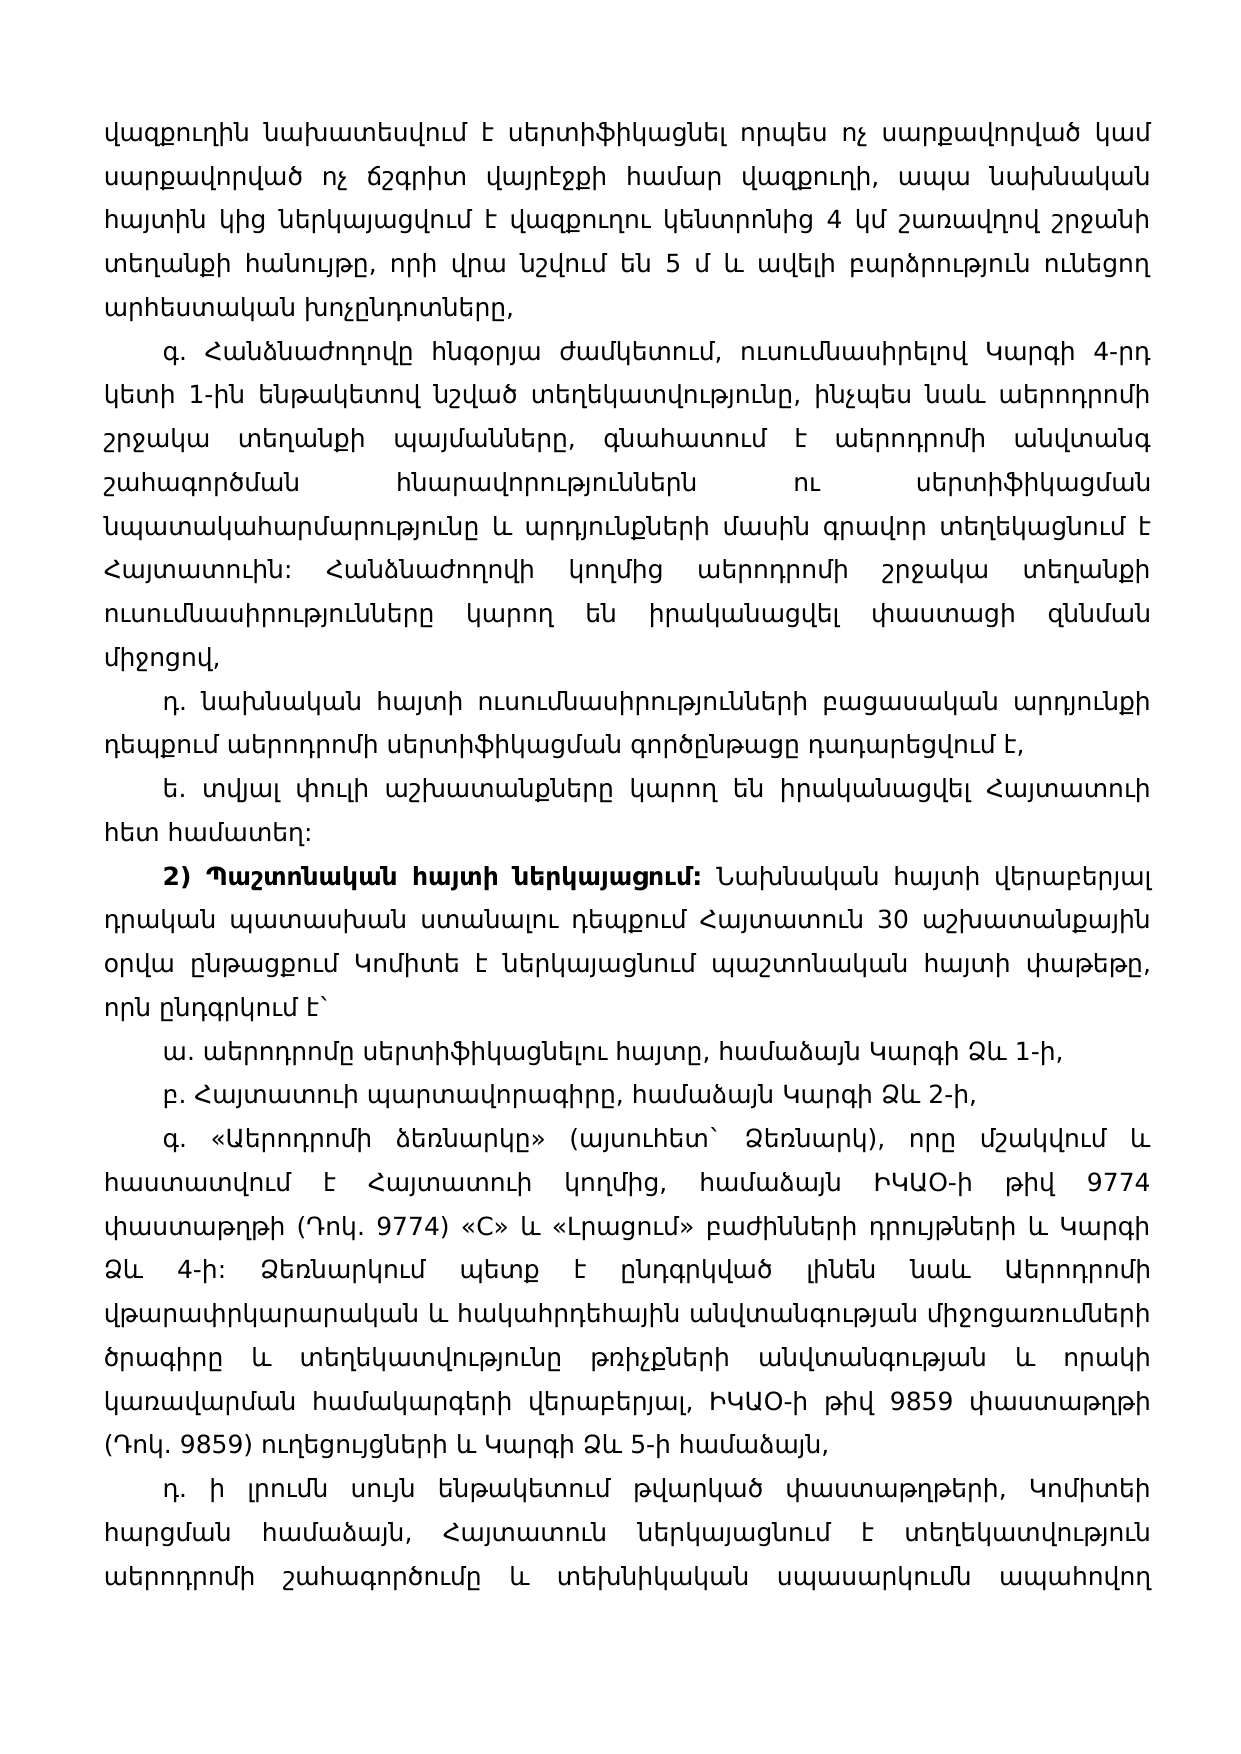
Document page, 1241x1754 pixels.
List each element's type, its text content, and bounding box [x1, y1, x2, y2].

text բ. Հայտատուի պարտավորագիրը, համաձայն Կարգի Ձև 2-ի, [103, 1081, 1152, 1110]
text ա. աերոդրոմը սերտիֆիկացնելու հայտը, համաձայն Կարգի Ձև 1-ի, [103, 1037, 1152, 1066]
text գ. Հանձնաժողովը հնգօրյա ժամկետում, ուսումնասիրելով Կարգի 4-րդ կետի 1-ին ենթակետով նշված տեղեկատվությունը, ինչպես նաև աերոդրոմի շրջակա տեղանքի պայմանները, գնահատում է աերոդրոմի անվտանգ շահագործման հնարավորություններն ու սերտիֆիկացման նպատակահարմարությունը և արդյունքների մասին գրավոր տեղեկացնում է Հայտատուին: Հանձնաժողովի կողմից աերոդրոմի շրջակա տեղանքի ուսումնասիրությունները կարող են իրականացվել փաստացի զննման միջոցով, [103, 337, 1152, 672]
text ե. տվյալ փուլի աշխատանքները կարող են իրականացվել Հայտատուի հետ համատեղ: [103, 774, 1152, 847]
text 2) Պաշտոնական հայտի ներկայացում: Նախնական հայտի վերաբերյալ դրական պատասխան ստանալու դեպքում Հայտատուն 30 աշխատանքային օրվա ընթացքում Կոմիտե է ներկայացնում պաշտոնական հայտի փաթեթը, որն ընդգրկում է` [103, 862, 1152, 1022]
text դ. նախնական հայտի ուսումնասիրությունների բացասական արդյունքի դեպքում աերոդրոմի սերտիֆիկացման գործընթացը դադարեցվում է, [103, 687, 1152, 760]
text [103, 118, 1152, 322]
text գ. «Աերոդրոմի ձեռնարկը» (այսուհետ` Ձեռնարկ), որը մշակվում և հաստատվում է Հայտատուի կողմից, համաձայն ԻԿԱՕ-ի թիվ 9774 փաստաթղթի (Դոկ. 9774) «C» և «Լրացում» բաժինների դրույթների և Կարգի Ձև 4-ի: Ձեռնարկում պետք է ընդգրկված լինեն նաև Աերոդրոմի վթարափրկարարական և հակահրդեհային անվտանգության միջոցառումների ծրագիրը և տեղեկատվությունը թռիչքների անվտանգության և որակի կառավարման համակարգերի վերաբերյալ, ԻԿԱՕ-ի թիվ 9859 փաստաթղթի (Դոկ. 9859) ուղեցույցների և Կարգի Ձև 5-ի համաձայն, [103, 1124, 1152, 1460]
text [103, 1474, 1152, 1591]
